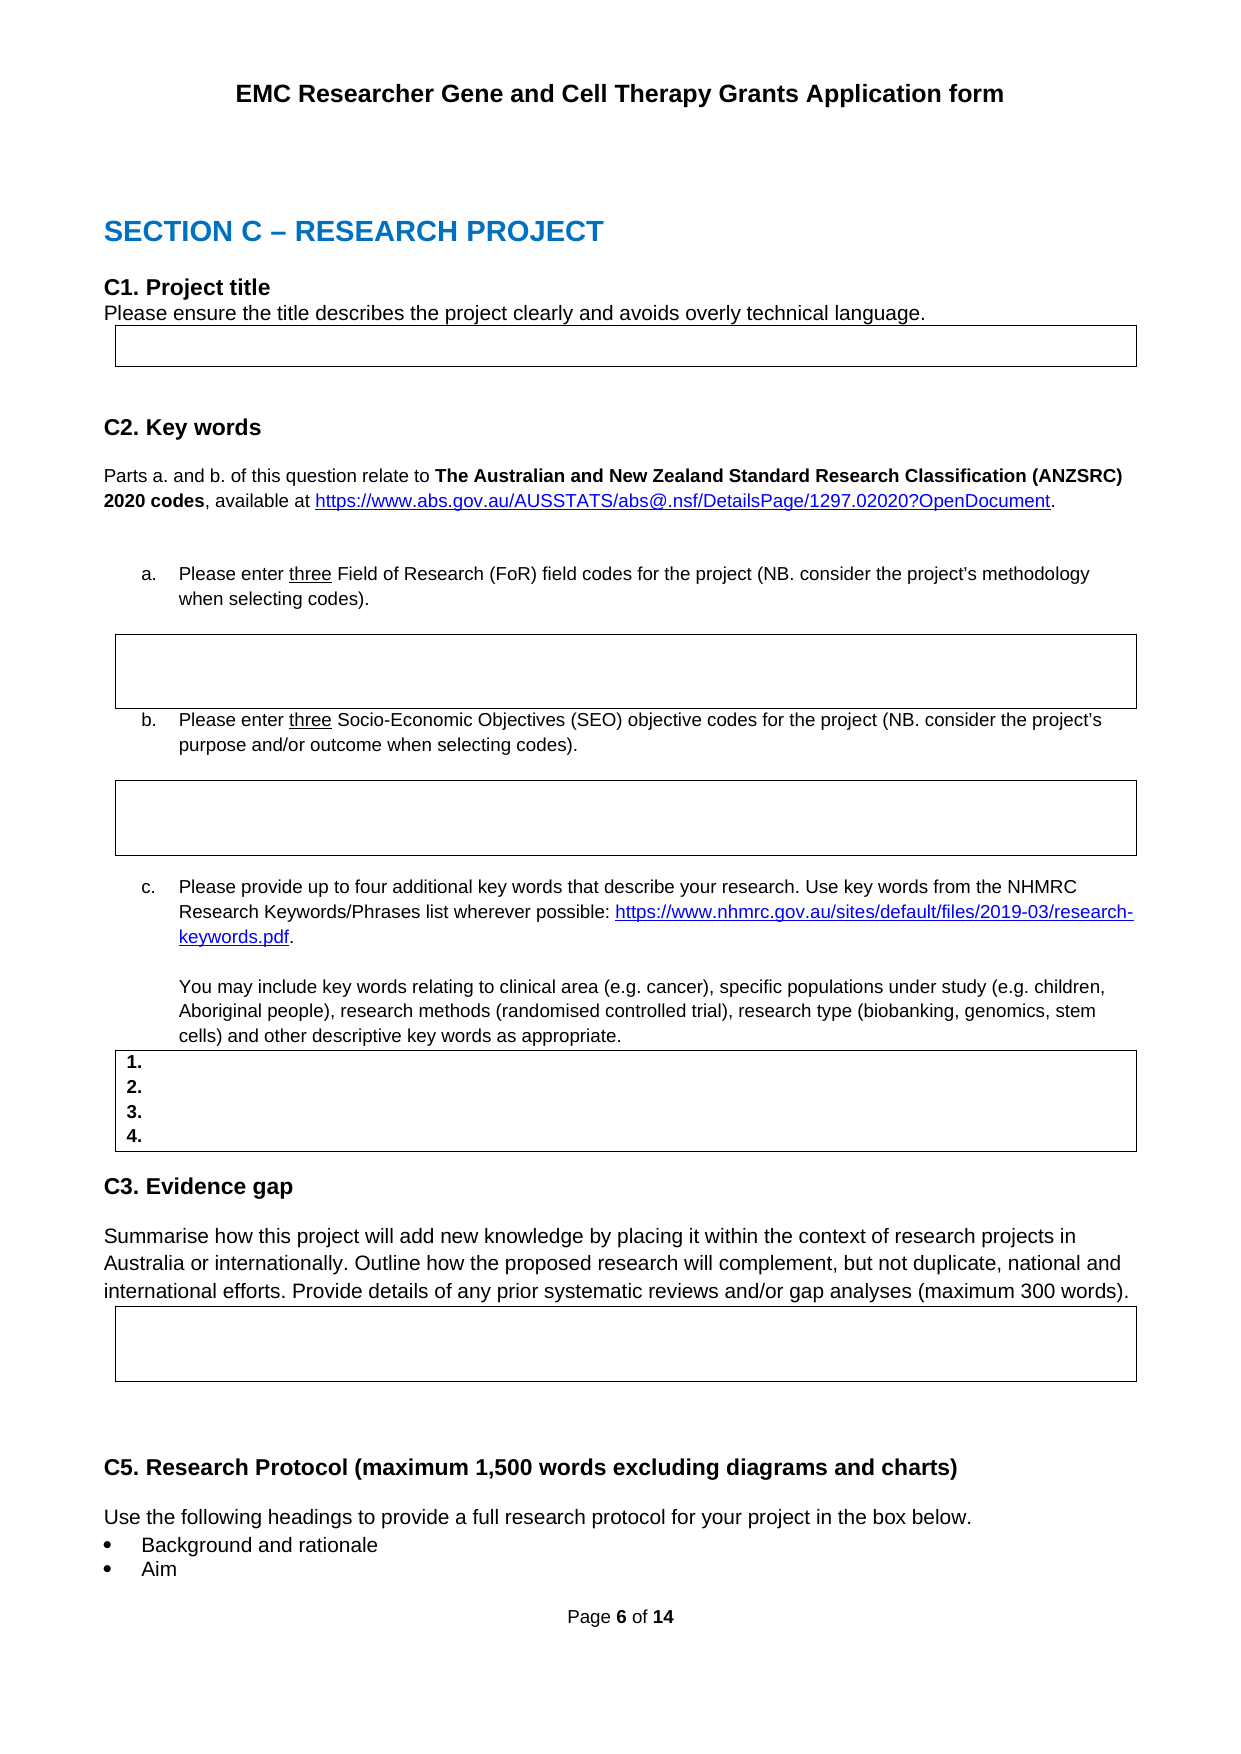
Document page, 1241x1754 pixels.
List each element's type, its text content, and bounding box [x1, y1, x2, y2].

list Aim [103, 1556, 1137, 1581]
table_header [116, 1307, 1136, 1381]
table_header 1. 2. 3. 4. [116, 1051, 1136, 1151]
table_header [116, 635, 1136, 708]
text Please ensure the title describes the project clearly and avoids overly technical language. [103, 301, 1137, 325]
text C5. Research Protocol (maximum 1,500 words excluding diagrams and charts) [103, 1454, 1137, 1480]
table_header [116, 326, 1136, 366]
list Please provide up to four additional key words that describe your research. Use key words from the NHMRC Research Keywords/Phrases list wherever possible: https://www.nhmrc.gov.au/sites/default/files/2019-03/research-keywords.pdf. [141, 876, 1137, 947]
text C2. Key words [103, 414, 1137, 440]
table_header [116, 781, 1136, 854]
text Use the following headings to provide a full research protocol for your project in the box below. [103, 1505, 1137, 1529]
text Parts a. and b. of this question relate to The Australian and New Zealand Standard Research Classification (ANZSRC) 2020 codes, available at https://www.abs.gov.au/AUSSTATS/abs@.nsf/DetailsPage/1297.02020?OpenDocument. [103, 465, 1137, 511]
text C1. Project title [103, 274, 1137, 301]
list Please enter three Socio-Economic Objectives (SEO) objective codes for the project (NB. consider the project’s purpose and/or outcome when selecting codes). [141, 709, 1137, 756]
subtitle SECTION C – RESEARCH PROJECT [103, 214, 1137, 248]
text C3. Evidence gap [103, 1173, 1137, 1199]
list Please enter three Field of Research (FoR) field codes for the project (NB. consider the project’s methodology when selecting codes). [141, 563, 1137, 609]
list You may include key words relating to clinical area (e.g. cancer), specific populations under study (e.g. children, Aboriginal people), research methods (randomised controlled trial), research type (biobanking, genomics, stem cells) and other descriptive key words as appropriate. [178, 976, 1137, 1047]
list Background and rationale [103, 1532, 1137, 1556]
text Summarise how this project will add new knowledge by placing it within the context of research projects in Australia or internationally. Outline how the proposed research will complement, but not duplicate, national and international efforts. Provide details of any prior systematic reviews and/or gap analyses (maximum 300 words). [103, 1224, 1137, 1303]
